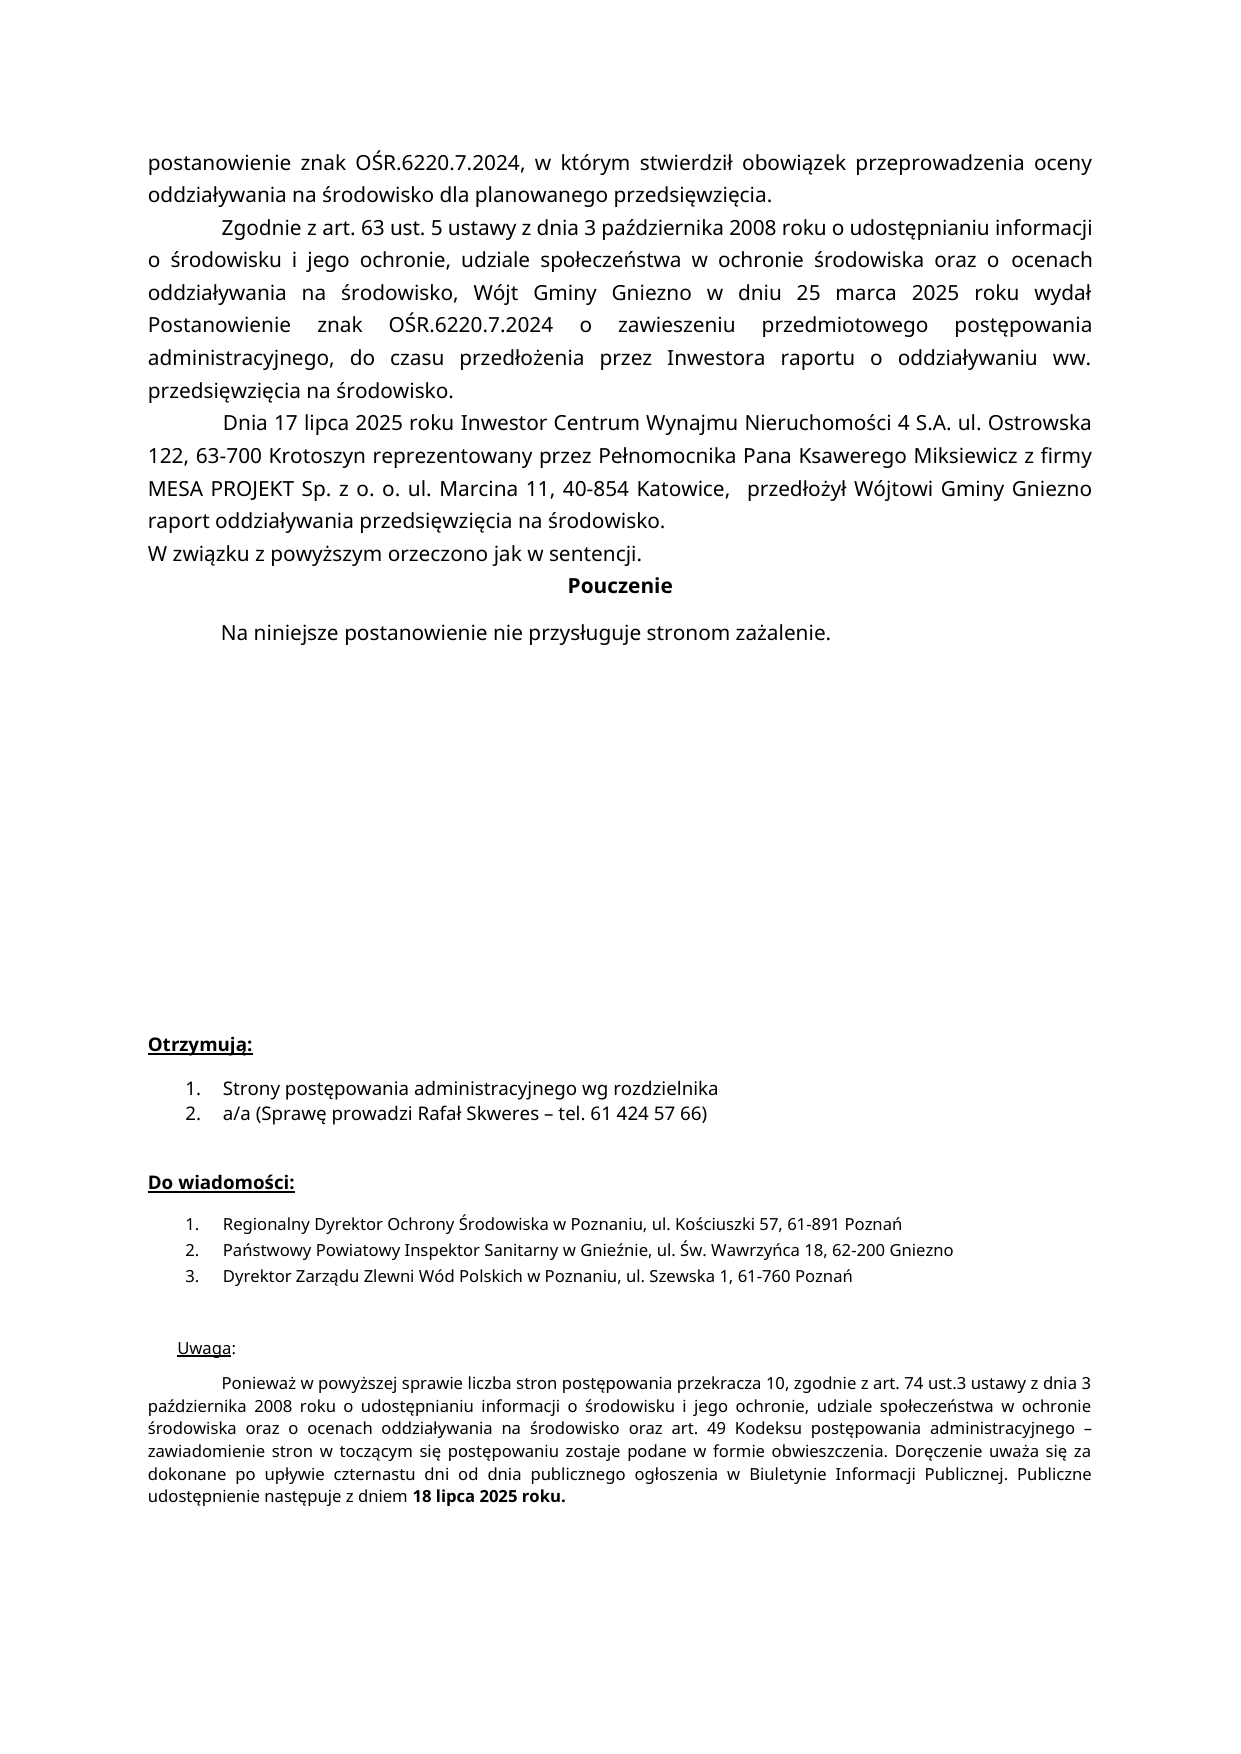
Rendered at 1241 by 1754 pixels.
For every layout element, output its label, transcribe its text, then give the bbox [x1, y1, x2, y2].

text Ponieważ w powyższej sprawie liczba stron postępowania przekracza 10, zgodnie z art. 74 ust.3 ustawy z dnia 3 października 2008 roku o udostępnianiu informacji o środowisku i jego ochronie, udziale społeczeństwa w ochronie środowiska oraz o ocenach oddziaływania na środowisko oraz art. 49 Kodeksu postępowania administracyjnego – zawiadomienie stron w toczącym się postępowaniu zostaje podane w formie obwieszczenia. Doręczenie uważa się za dokonane po upływie czternastu dni od dnia publicznego ogłoszenia w Biuletynie Informacji Publicznej. Publiczne udostępnienie następuje z dniem 18 lipca 2025 roku. [148, 1371, 1093, 1508]
text Dnia 17 lipca 2025 roku Inwestor Centrum Wynajmu Nieruchomości 4 S.A. ul. Ostrowska 122, 63-700 Krotoszyn reprezentowany przez Pełnomocnika Pana Ksawerego Miksiewicz z firmy MESA PROJEKT Sp. z o. o. ul. Marcina 11, 40-854 Katowice, przedłożył Wójtowi Gminy Gniezno raport oddziaływania przedsięwzięcia na środowisko. [148, 408, 1093, 535]
list a/a (Sprawę prowadzi Rafał Skweres – tel. 61 424 57 66) [185, 1101, 1093, 1126]
list Strony postępowania administracyjnego wg rozdzielnika [185, 1075, 1093, 1101]
list Państwowy Powiatowy Inspektor Sanitarny w Gnieźnie, ul. Św. Wawrzyńca 18, 62-200 Gniezno [185, 1239, 1093, 1262]
text Zgodnie z art. 63 ust. 5 ustawy z dnia 3 października 2008 roku o udostępnianiu informacji o środowisku i jego ochronie, udziale społeczeństwa w ochronie środowiska oraz o ocenach oddziaływania na środowisko, Wójt Gminy Gniezno w dniu 25 marca 2025 roku wydał Postanowienie znak OŚR.6220.7.2024 o zawieszeniu przedmiotowego postępowania administracyjnego, do czasu przedłożenia przez Inwestora raportu o oddziaływaniu ww. przedsięwzięcia na środowisko. [148, 213, 1093, 404]
text Otrzymują: [148, 1032, 1093, 1057]
text Na niniejsze postanowienie nie przysługuje stronom zażalenie. [148, 618, 1092, 646]
text Do wiadomości: [148, 1169, 1093, 1195]
text Uwaga: [177, 1336, 1093, 1359]
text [148, 148, 1093, 209]
list Dyrektor Zarządu Zlewni Wód Polskich w Poznaniu, ul. Szewska 1, 61-760 Poznań [185, 1265, 1093, 1288]
list Regionalny Dyrektor Ochrony Środowiska w Poznaniu, ul. Kościuszki 57, 61-891 Poznań [185, 1213, 1093, 1236]
text Pouczenie [148, 571, 1093, 600]
text W związku z powyższym orzeczono jak w sentencji. [148, 539, 1093, 567]
